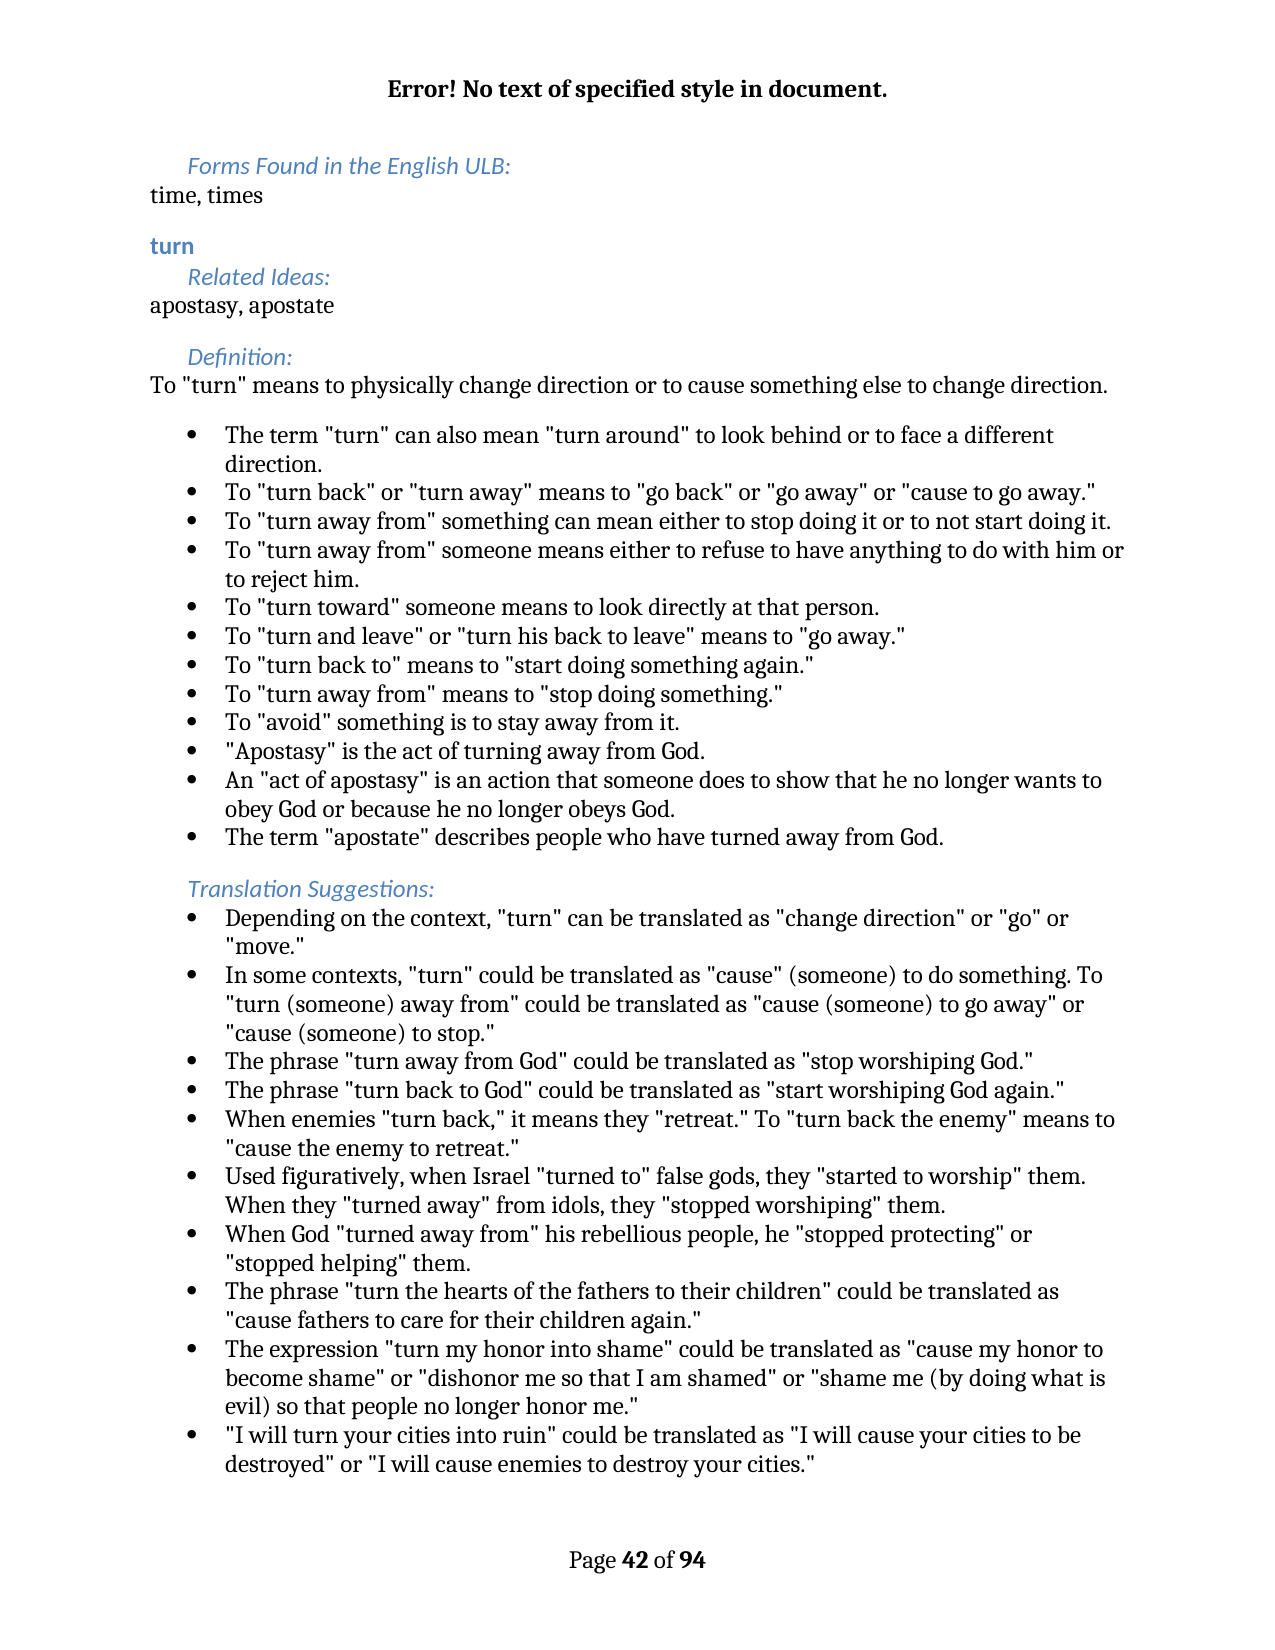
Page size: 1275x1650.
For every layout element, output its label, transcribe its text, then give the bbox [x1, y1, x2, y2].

list Depending on the context, "turn" can be translated as "change direction" or "go" or "move." [187, 903, 1125, 961]
list To "avoid" something is to stay away from it. [187, 708, 1125, 737]
list The phrase "turn back to God" could be translated as "start worshiping God again." [187, 1076, 1125, 1105]
text time, times [150, 181, 1125, 209]
list The term "turn" can also mean "turn around" to look behind or to face a different direction. [187, 421, 1125, 478]
list To "turn and leave" or "turn his back to leave" means to "go away." [187, 622, 1125, 651]
list The phrase "turn away from God" could be translated as "stop worshiping God." [187, 1047, 1125, 1076]
subtitle Definition: [150, 341, 1125, 371]
text apostasy, apostate [150, 291, 1125, 320]
list In some contexts, "turn" could be translated as "cause" (someone) to do something. To "turn (someone) away from" could be translated as "cause (someone) to go away" or "cause (someone) to stop." [187, 961, 1125, 1047]
subtitle Translation Suggestions: [150, 873, 1125, 903]
subtitle Related Ideas: [150, 261, 1125, 291]
list When God "turned away from" his rebellious people, he "stopped protecting" or "stopped helping" them. [187, 1220, 1125, 1277]
list To "turn back to" means to "start doing something again." [187, 651, 1125, 679]
list "Apostasy" is the act of turning away from God. [187, 737, 1125, 766]
text To "turn" means to physically change direction or to cause something else to change direction. [150, 371, 1125, 400]
list The term "apostate" describes people who have turned away from God. [187, 823, 1125, 852]
list To "turn away from" means to "stop doing something." [187, 679, 1125, 708]
subtitle turn [150, 230, 1125, 261]
list The phrase "turn the hearts of the fathers to their children" could be translated as "cause fathers to care for their children again." [187, 1277, 1125, 1335]
list To "turn away from" someone means either to refuse to have anything to do with him or to reject him. [187, 536, 1125, 593]
list An "act of apostasy" is an action that someone does to show that he no longer wants to obey God or because he no longer obeys God. [187, 766, 1125, 823]
list To "turn away from" something can mean either to stop doing it or to not start doing it. [187, 507, 1125, 536]
list To "turn back" or "turn away" means to "go back" or "go away" or "cause to go away." [187, 478, 1125, 507]
list When enemies "turn back," it means they "retreat." To "turn back the enemy" means to "cause the enemy to retreat." [187, 1105, 1125, 1162]
list To "turn toward" someone means to look directly at that person. [187, 593, 1125, 622]
list "I will turn your cities into ruin" could be translated as "I will cause your cities to be destroyed" or "I will cause enemies to destroy your cities." [187, 1421, 1125, 1478]
list Used figuratively, when Israel "turned to" false gods, they "started to worship" them. When they "turned away" from idols, they "stopped worshiping" them. [187, 1162, 1125, 1220]
subtitle Forms Found in the English ULB: [150, 150, 1125, 181]
list The expression "turn my honor into shame" could be translated as "cause my honor to become shame" or "dishonor me so that I am shamed" or "shame me (by doing what is evil) so that people no longer honor me." [187, 1335, 1125, 1421]
